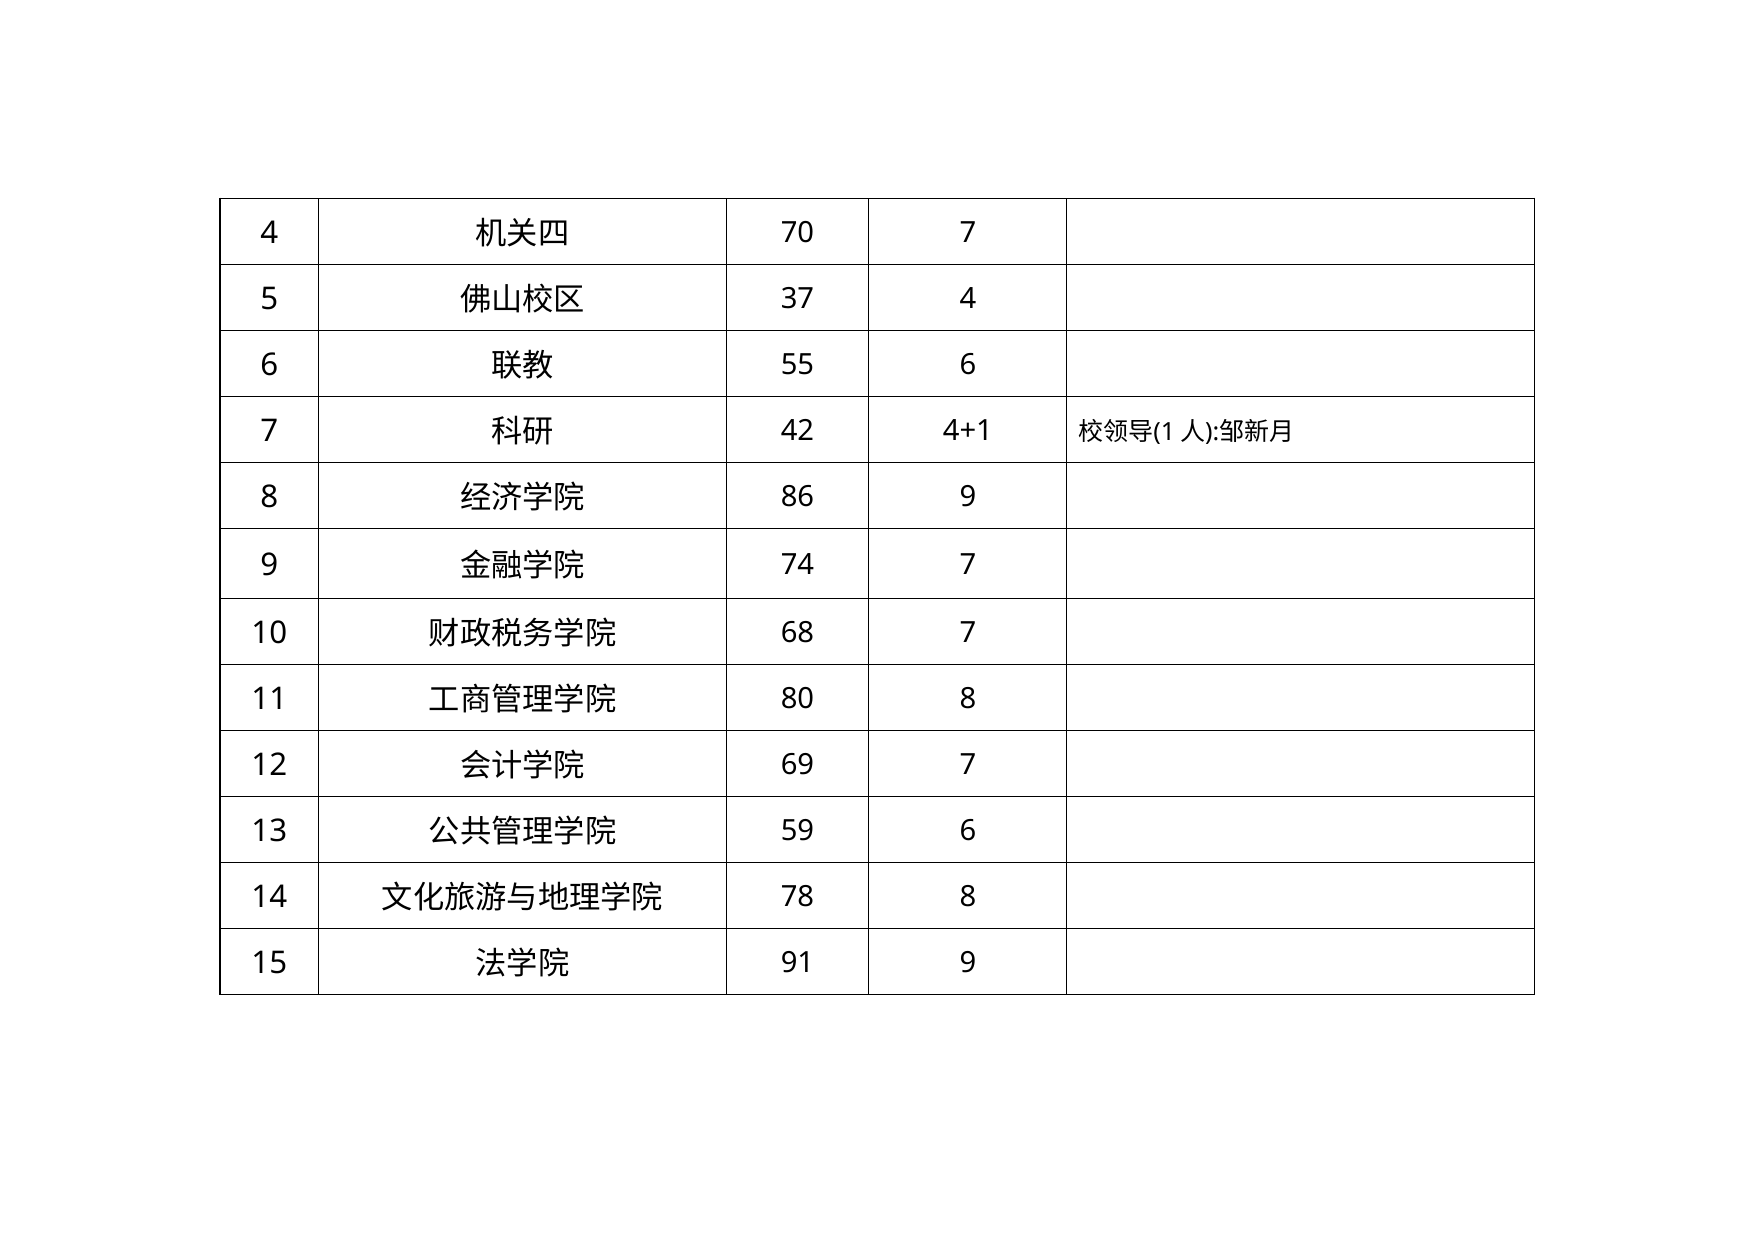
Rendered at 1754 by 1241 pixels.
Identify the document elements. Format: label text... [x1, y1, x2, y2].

table_cell 会计学院 [319, 731, 726, 796]
table_cell 37 [727, 265, 868, 330]
table_cell 15 [221, 929, 318, 994]
table_cell 9 [869, 929, 1066, 994]
table_cell 法学院 [319, 929, 726, 994]
table_cell 7 [869, 731, 1066, 796]
table_cell 金融学院 [319, 529, 726, 597]
table_cell 佛山校区 [319, 265, 726, 330]
table_cell 7 [869, 529, 1066, 597]
table_cell 80 [727, 665, 868, 729]
table_cell 11 [221, 665, 318, 729]
table_cell [1067, 199, 1534, 264]
table_cell 55 [727, 331, 868, 396]
table_cell 财政税务学院 [319, 599, 726, 663]
table_cell 14 [221, 863, 318, 928]
table_cell [1067, 929, 1534, 994]
table_cell 86 [727, 463, 868, 528]
table_cell [1067, 599, 1534, 663]
table_cell [1067, 265, 1534, 330]
table_cell 校领导(1人):邹新月 [1067, 397, 1534, 462]
table_cell 5 [221, 265, 318, 330]
table_cell 6 [869, 797, 1066, 862]
table_cell 9 [869, 463, 1066, 528]
table_cell 4 [221, 199, 318, 264]
table_cell 74 [727, 529, 868, 597]
table_cell 8 [221, 463, 318, 528]
table_cell 4 [869, 265, 1066, 330]
table_cell 工商管理学院 [319, 665, 726, 729]
table_cell [1067, 797, 1534, 862]
table_cell 70 [727, 199, 868, 264]
table_cell 科研 [319, 397, 726, 462]
table_cell 9 [221, 529, 318, 597]
table_cell 91 [727, 929, 868, 994]
table_cell 机关四 [319, 199, 726, 264]
table_cell 公共管理学院 [319, 797, 726, 862]
table_cell 10 [221, 599, 318, 663]
table_cell [1067, 463, 1534, 528]
table_cell [1067, 331, 1534, 396]
table_cell 7 [221, 397, 318, 462]
table_cell 6 [869, 331, 1066, 396]
table_cell 69 [727, 731, 868, 796]
table_cell 12 [221, 731, 318, 796]
table_cell 8 [869, 863, 1066, 928]
table_cell 13 [221, 797, 318, 862]
table_cell 8 [869, 665, 1066, 729]
table_cell 7 [869, 599, 1066, 663]
table_cell 68 [727, 599, 868, 663]
table_cell 联教 [319, 331, 726, 396]
table_cell 文化旅游与地理学院 [319, 863, 726, 928]
table_cell [1067, 863, 1534, 928]
table_cell 42 [727, 397, 868, 462]
table_cell 78 [727, 863, 868, 928]
table_cell [1067, 731, 1534, 796]
table_cell 经济学院 [319, 463, 726, 528]
table_cell [1067, 529, 1534, 597]
table_cell 6 [221, 331, 318, 396]
table_cell [1067, 665, 1534, 729]
table_cell 7 [869, 199, 1066, 264]
table_cell 4+1 [869, 397, 1066, 462]
table_cell 59 [727, 797, 868, 862]
